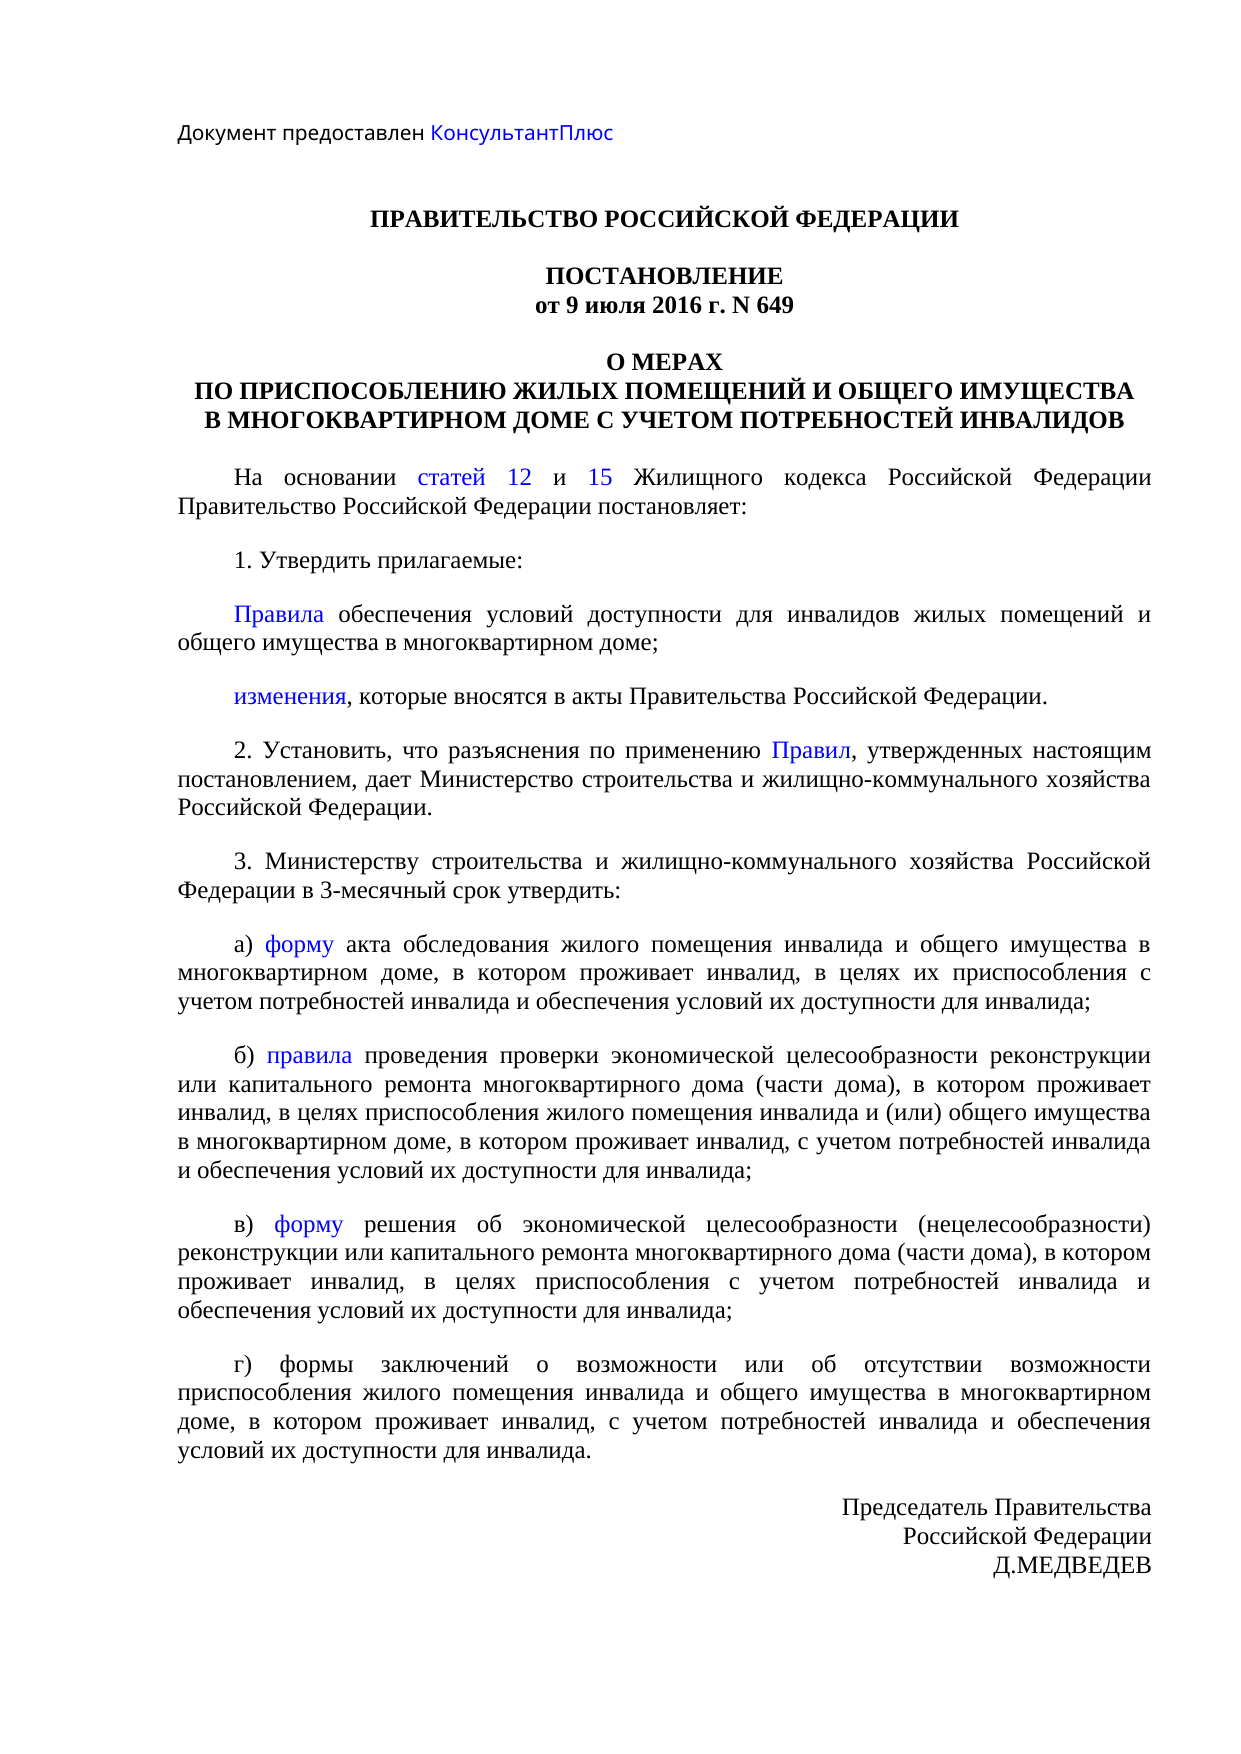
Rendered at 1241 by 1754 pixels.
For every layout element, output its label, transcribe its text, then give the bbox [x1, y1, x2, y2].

title В МНОГОКВАРТИРНОМ ДОМЕ С УЧЕТОМ ПОТРЕБНОСТЕЙ ИНВАЛИДОВ [177, 405, 1152, 434]
title Документ предоставлен КонсультантПлюс [177, 118, 1152, 175]
title ПРАВИТЕЛЬСТВО РОССИЙСКОЙ ФЕДЕРАЦИИ [177, 204, 1152, 232]
text 3. Министерству строительства и жилищно-коммунального хозяйства Российской Федерации в 3-месячный срок утвердить: [177, 846, 1152, 904]
title ПОСТАНОВЛЕНИЕ [177, 261, 1152, 290]
text б) правила проведения проверки экономической целесообразности реконструкции или капитального ремонта многоквартирного дома (части дома), в котором проживает инвалид, в целях приспособления жилого помещения инвалида и (или) общего имущества в многоквартирном доме, в котором проживает инвалид, с учетом потребностей инвалида и обеспечения условий их доступности для инвалида; [177, 1040, 1152, 1184]
text 2. Установить, что разъяснения по применению Правил, утвержденных настоящим постановлением, дает Министерство строительства и жилищно-коммунального хозяйства Российской Федерации. [177, 735, 1152, 821]
title О МЕРАХ [177, 347, 1152, 376]
text г) формы заключений о возможности или об отсутствии возможности приспособления жилого помещения инвалида и общего имущества в многоквартирном доме, в котором проживает инвалид, с учетом потребностей инвалида и обеспечения условий их доступности для инвалида. [177, 1349, 1152, 1464]
text Правила обеспечения условий доступности для инвалидов жилых помещений и общего имущества в многоквартирном доме; [177, 599, 1152, 656]
text На основании статей 12 и 15 Жилищного кодекса Российской Федерации Правительство Российской Федерации постановляет: [177, 462, 1152, 520]
text Д.МЕДВЕДЕВ [177, 1550, 1152, 1579]
text изменения, которые вносятся в акты Правительства Российской Федерации. [177, 681, 1152, 710]
text 1. Утвердить прилагаемые: [177, 545, 1152, 574]
text в) форму решения об экономической целесообразности (нецелесообразности) реконструкции или капитального ремонта многоквартирного дома (части дома), в котором проживает инвалид, в целях приспособления с учетом потребностей инвалида и обеспечения условий их доступности для инвалида; [177, 1209, 1152, 1324]
title от 9 июля 2016 г. N 649 [177, 290, 1152, 319]
text Председатель Правительства [177, 1492, 1152, 1521]
text а) форму акта обследования жилого помещения инвалида и общего имущества в многоквартирном доме, в котором проживает инвалид, в целях их приспособления с учетом потребностей инвалида и обеспечения условий их доступности для инвалида; [177, 929, 1152, 1015]
title ПО ПРИСПОСОБЛЕНИЮ ЖИЛЫХ ПОМЕЩЕНИЙ И ОБЩЕГО ИМУЩЕСТВА [177, 376, 1152, 405]
text Российской Федерации [177, 1521, 1152, 1550]
